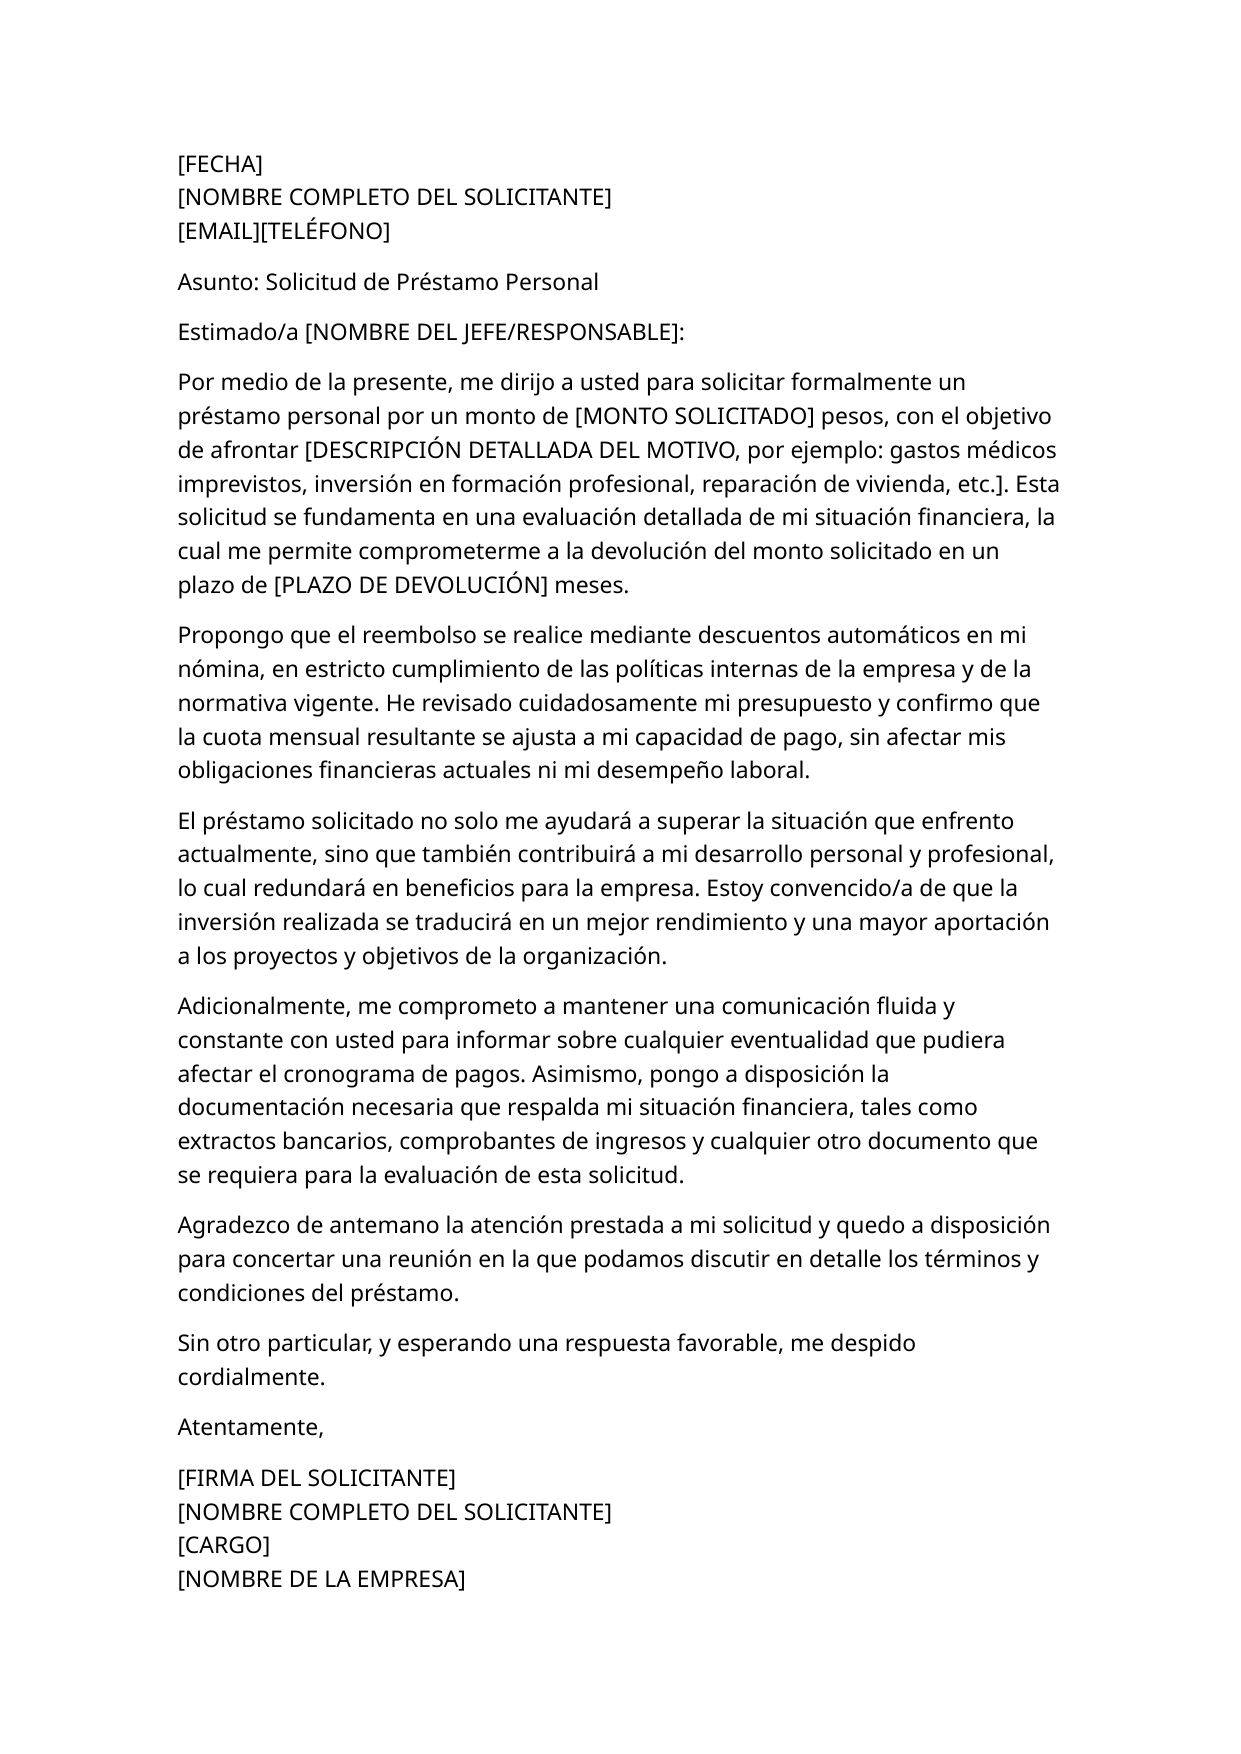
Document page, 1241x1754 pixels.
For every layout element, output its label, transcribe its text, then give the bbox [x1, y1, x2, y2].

text Sin otro particular, y esperando una respuesta favorable, me despido cordialmente. [177, 1327, 1063, 1392]
text Estimado/a [NOMBRE DEL JEFE/RESPONSABLE]: [177, 316, 1063, 347]
text El préstamo solicitado no solo me ayudará a superar la situación que enfrento actualmente, sino que también contribuirá a mi desarrollo personal y profesional, lo cual redundará en beneficios para la empresa. Estoy convencido/a de que la inversión realizada se traducirá en un mejor rendimiento y una mayor aportación a los proyectos y objetivos de la organización. [177, 805, 1063, 971]
text Propongo que el reembolso se realice mediante descuentos automáticos en mi nómina, en estricto cumplimiento de las políticas internas de la empresa y de la normativa vigente. He revisado cuidadosamente mi presupuesto y confirmo que la cuota mensual resultante se ajusta a mi capacidad de pago, sin afectar mis obligaciones financieras actuales ni mi desempeño laboral. [177, 619, 1063, 786]
text Asunto: Solicitud de Préstamo Personal [177, 266, 1063, 297]
text [FECHA] [NOMBRE COMPLETO DEL SOLICITANTE] [EMAIL][TELÉFONO] [177, 148, 1063, 246]
text Agradezco de antemano la atención prestada a mi solicitud y quedo a disposición para concertar una reunión en la que podamos discutir en detalle los términos y condiciones del préstamo. [177, 1209, 1063, 1308]
text Por medio de la presente, me dirijo a usted para solicitar formalmente un préstamo personal por un monto de [MONTO SOLICITADO] pesos, con el objetivo de afrontar [DESCRIPCIÓN DETALLADA DEL MOTIVO, por ejemplo: gastos médicos imprevistos, inversión en formación profesional, reparación de vivienda, etc.]. Esta solicitud se fundamenta en una evaluación detallada de mi situación financiera, la cual me permite comprometerme a la devolución del monto solicitado en un plazo de [PLAZO DE DEVOLUCIÓN] meses. [177, 366, 1063, 600]
text [FIRMA DEL SOLICITANTE] [NOMBRE COMPLETO DEL SOLICITANTE] [CARGO] [NOMBRE DE LA EMPRESA] [177, 1462, 1063, 1594]
text Adicionalmente, me comprometo a mantener una comunicación fluida y constante con usted para informar sobre cualquier eventualidad que pudiera afectar el cronograma de pagos. Asimismo, pongo a disposición la documentación necesaria que respalda mi situación financiera, tales como extractos bancarios, comprobantes de ingresos y cualquier otro documento que se requiera para la evaluación de esta solicitud. [177, 990, 1063, 1190]
text Atentamente, [177, 1411, 1063, 1443]
